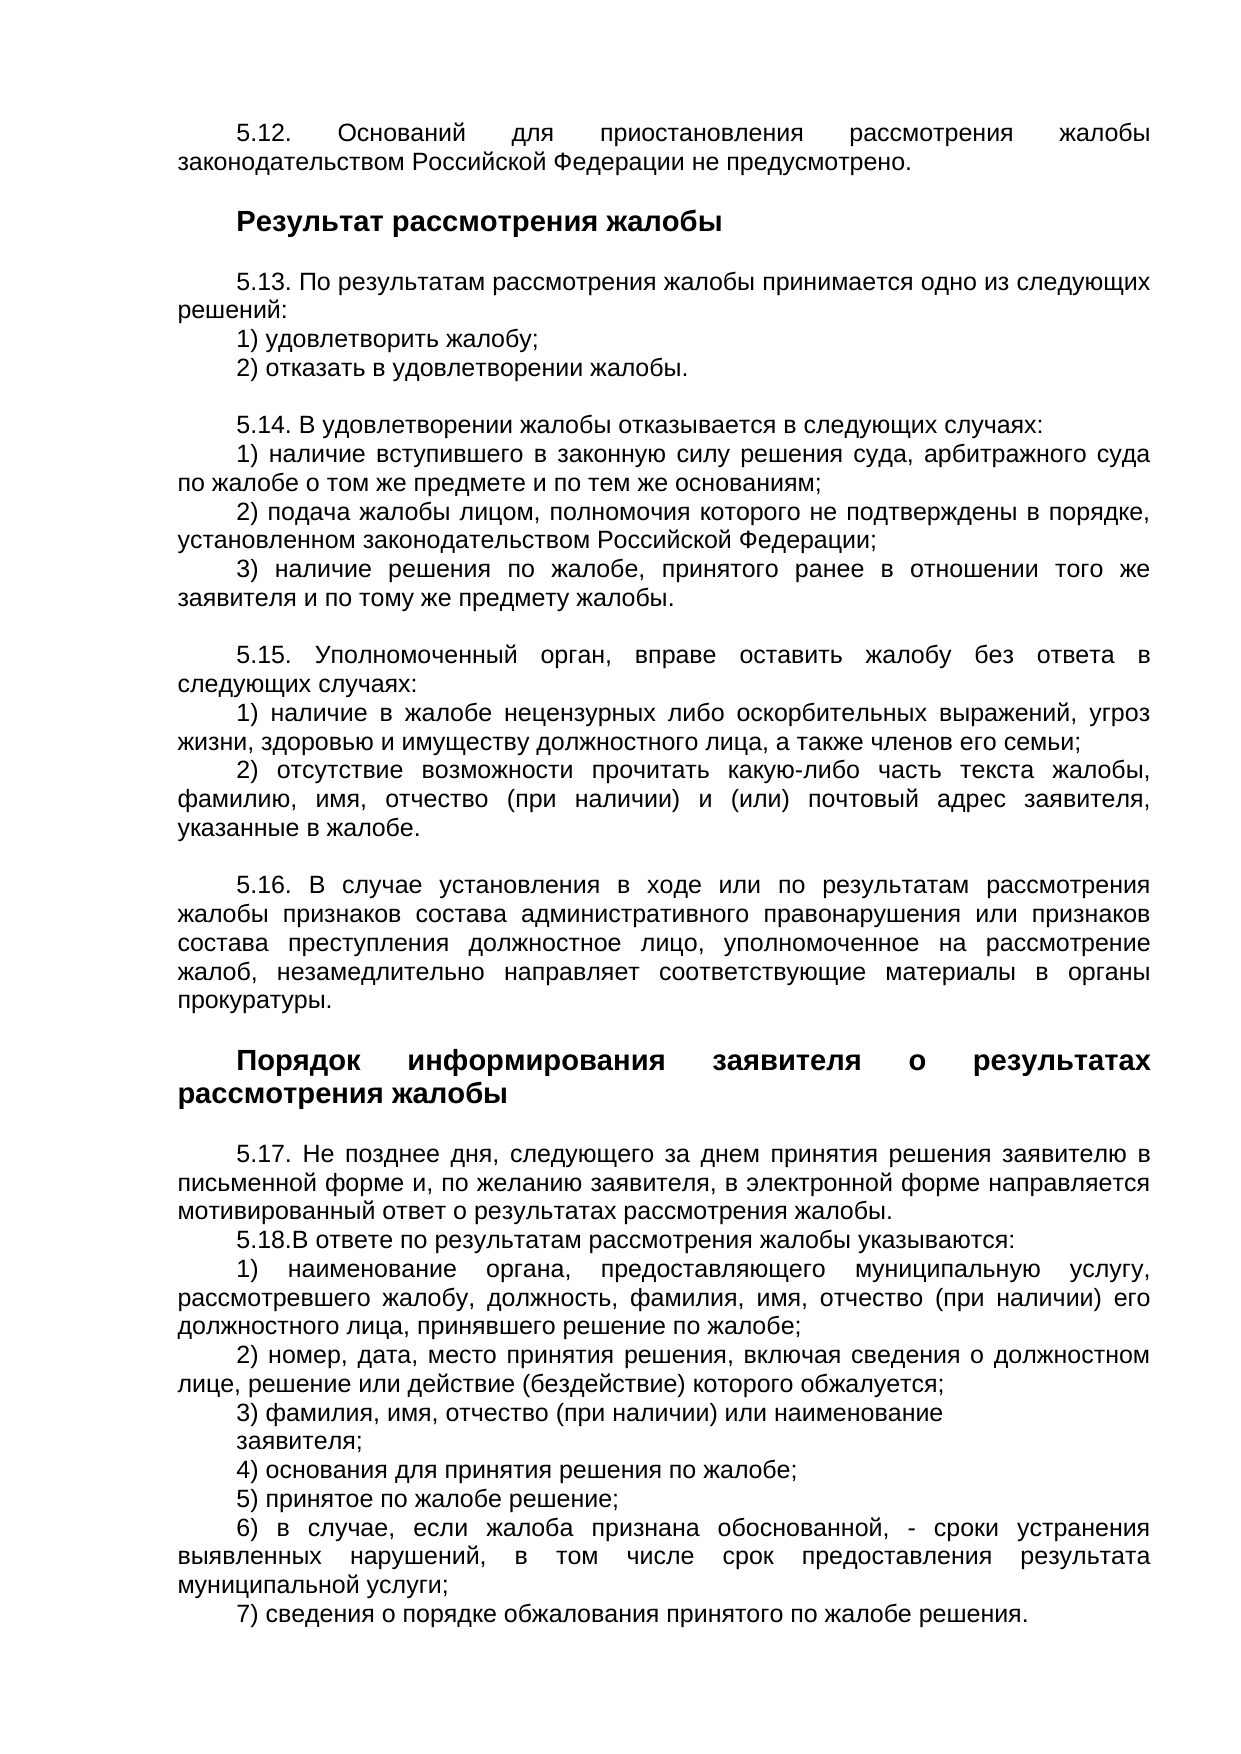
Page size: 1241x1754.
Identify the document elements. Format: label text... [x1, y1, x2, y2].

text Результат рассмотрения жалобы [177, 204, 1152, 238]
text Порядок информирования заявителя о результатах рассмотрения жалобы [177, 1043, 1152, 1110]
text 5.17. Не позднее дня, следующего за днем принятия решения заявителю в письменной форме и, по желанию заявителя, в электронной форме направляется мотивированный ответ о результатах рассмотрения жалобы. [177, 1139, 1152, 1225]
text 5) принятое по жалобе решение; [177, 1484, 1152, 1512]
text 2) номер, дата, место принятия решения, включая сведения о должностном лице, решение или действие (бездействие) которого обжалуется; [177, 1340, 1152, 1397]
text 5.13. По результатам рассмотрения жалобы принимается одно из следующих решений: [177, 267, 1152, 324]
text 5.12. Оснований для приостановления рассмотрения жалобы законодательством Российской Федерации не предусмотрено. [177, 118, 1152, 176]
text 1) наименование органа, предоставляющего муниципальную услугу, рассмотревшего жалобу, должность, фамилия, имя, отчество (при наличии) его должностного лица, принявшего решение по жалобе; [177, 1254, 1152, 1340]
text 1) удовлетворить жалобу; [177, 324, 1152, 353]
text 3) наличие решения по жалобе, принятого ранее в отношении того же заявителя и по тому же предмету жалобы. [177, 554, 1152, 612]
text 1) наличие в жалобе нецензурных либо оскорбительных выражений, угроз жизни, здоровью и имуществу должностного лица, а также членов его семьи; [177, 698, 1152, 755]
text 3) фамилия, имя, отчество (при наличии) или наименование [177, 1397, 1152, 1426]
text заявителя; [177, 1426, 1152, 1455]
text 2) отказать в удовлетворении жалобы. [177, 353, 1152, 382]
text 5.14. В удовлетворении жалобы отказывается в следующих случаях: [177, 410, 1152, 439]
text 5.18.В ответе по результатам рассмотрения жалобы указываются: [177, 1225, 1152, 1254]
text 1) наличие вступившего в законную силу решения суда, арбитражного суда по жалобе о том же предмете и по тем же основаниям; [177, 439, 1152, 497]
text 2) подача жалобы лицом, полномочия которого не подтверждены в порядке, установленном законодательством Российской Федерации; [177, 497, 1152, 554]
text 4) основания для принятия решения по жалобе; [177, 1455, 1152, 1484]
text 6) в случае, если жалоба признана обоснованной, - сроки устранения выявленных нарушений, в том числе срок предоставления результата муниципальной услуги; [177, 1512, 1152, 1599]
text 2) отсутствие возможности прочитать какую-либо часть текста жалобы, фамилию, имя, отчество (при наличии) и (или) почтовый адрес заявителя, указанные в жалобе. [177, 755, 1152, 842]
text 5.15. Уполномоченный орган, вправе оставить жалобу без ответа в следующих случаях: [177, 640, 1152, 698]
text 7) сведения о порядке обжалования принятого по жалобе решения. [177, 1599, 1152, 1627]
text 5.16. В случае установления в ходе или по результатам рассмотрения жалобы признаков состава административного правонарушения или признаков состава преступления должностное лицо, уполномоченное на рассмотрение жалоб, незамедлительно направляет соответствующие материалы в органы прокуратуры. [177, 870, 1152, 1014]
